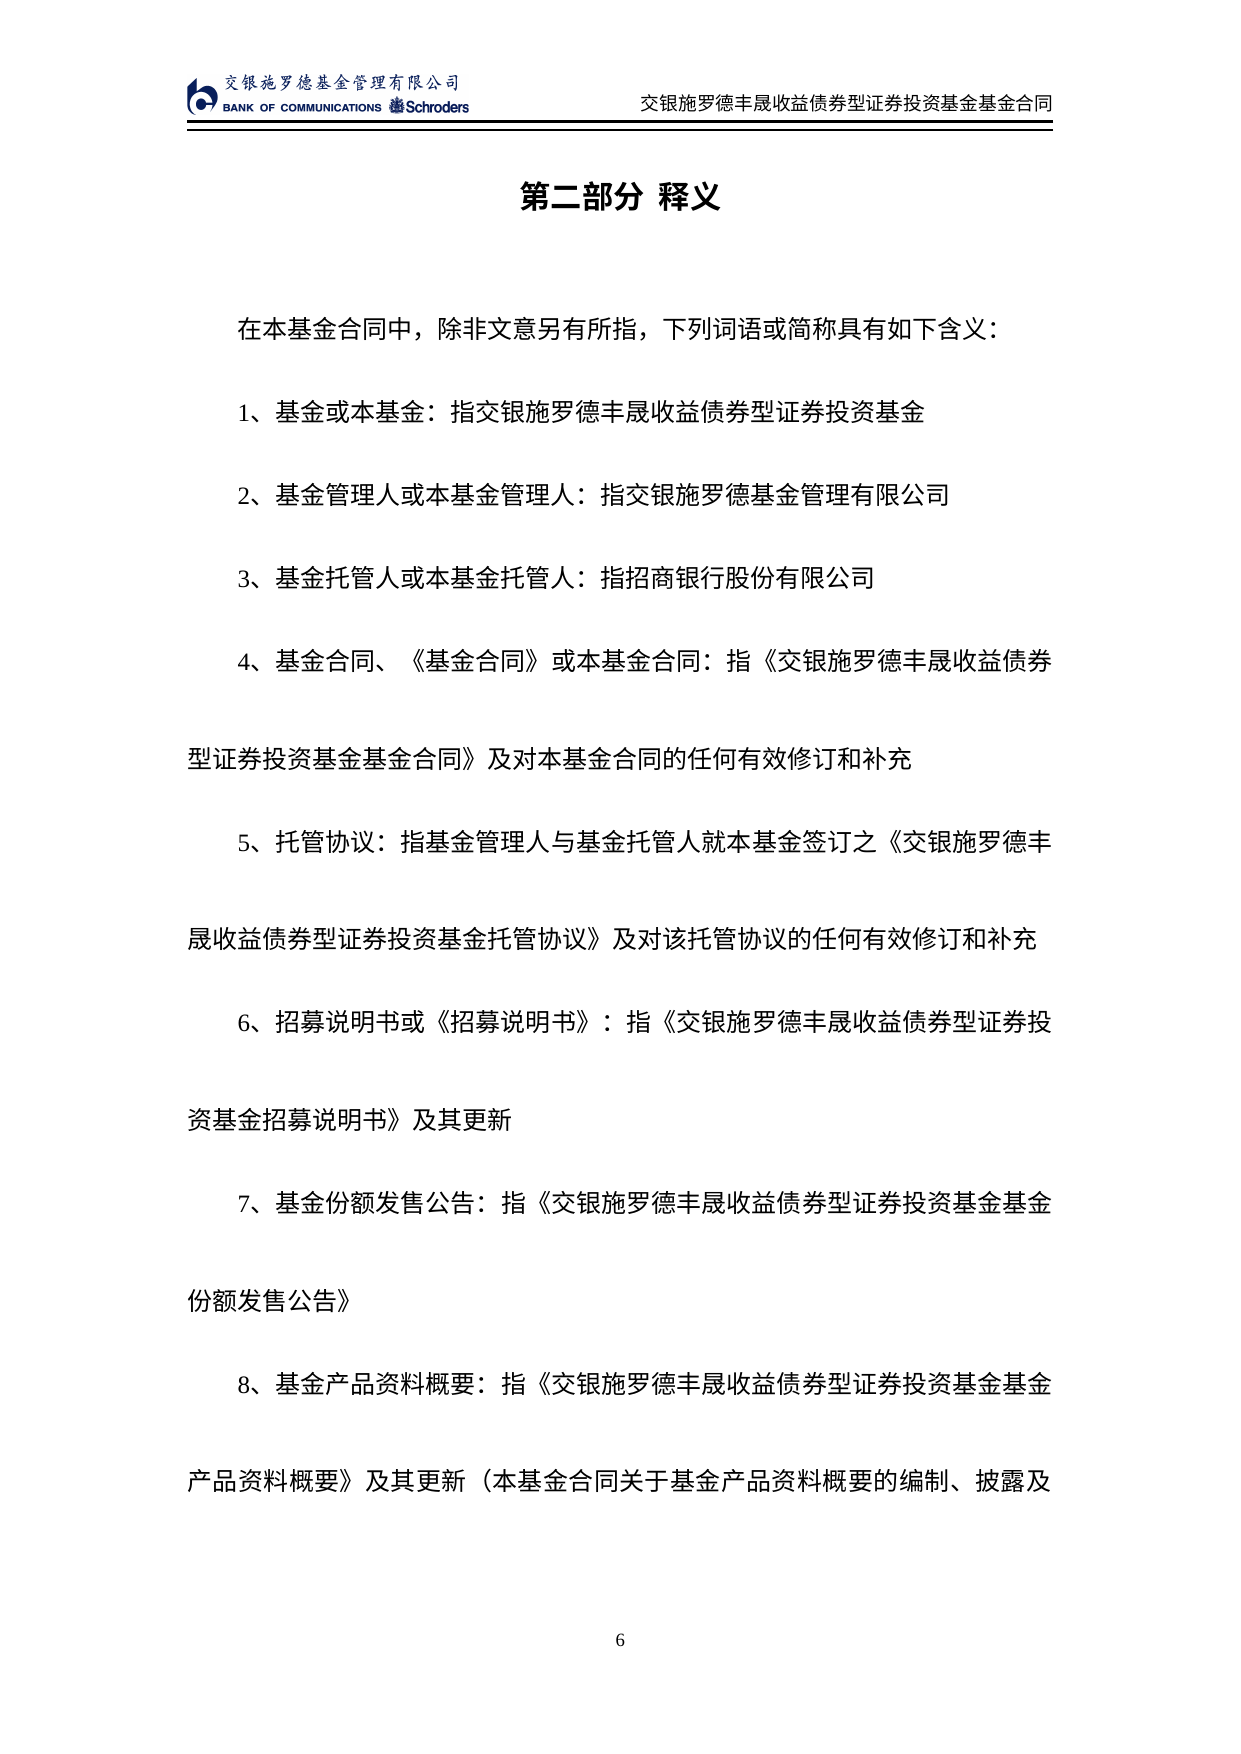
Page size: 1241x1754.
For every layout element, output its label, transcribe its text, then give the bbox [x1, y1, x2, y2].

text 2、基金管理人或本基金管理人：指交银施罗德基金管理有限公司 [187, 461, 1053, 526]
text 7、基金份额发售公告：指《交银施罗德丰晟收益债券型证券投资基金基金份额发售公告》 [187, 1169, 1053, 1332]
text 4、基金合同、《基金合同》或本基金合同：指《交银施罗德丰晟收益债券型证券投资基金基金合同》及对本基金合同的任何有效修订和补充 [187, 627, 1053, 790]
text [187, 1350, 1053, 1512]
text 1、基金或本基金：指交银施罗德丰晟收益债券型证券投资基金 [187, 378, 1053, 443]
subtitle 第二部分 释义 [187, 162, 1053, 227]
text 5、托管协议：指基金管理人与基金托管人就本基金签订之《交银施罗德丰晟收益债券型证券投资基金托管协议》及对该托管协议的任何有效修订和补充 [187, 808, 1053, 970]
text 3、基金托管人或本基金托管人：指招商银行股份有限公司 [187, 544, 1053, 609]
text 6、招募说明书或《招募说明书》：指《交银施罗德丰晟收益债券型证券投资基金招募说明书》及其更新 [187, 988, 1053, 1151]
text 在本基金合同中，除非文意另有所指，下列词语或简称具有如下含义： [187, 295, 1053, 360]
picture [187, 74, 469, 115]
